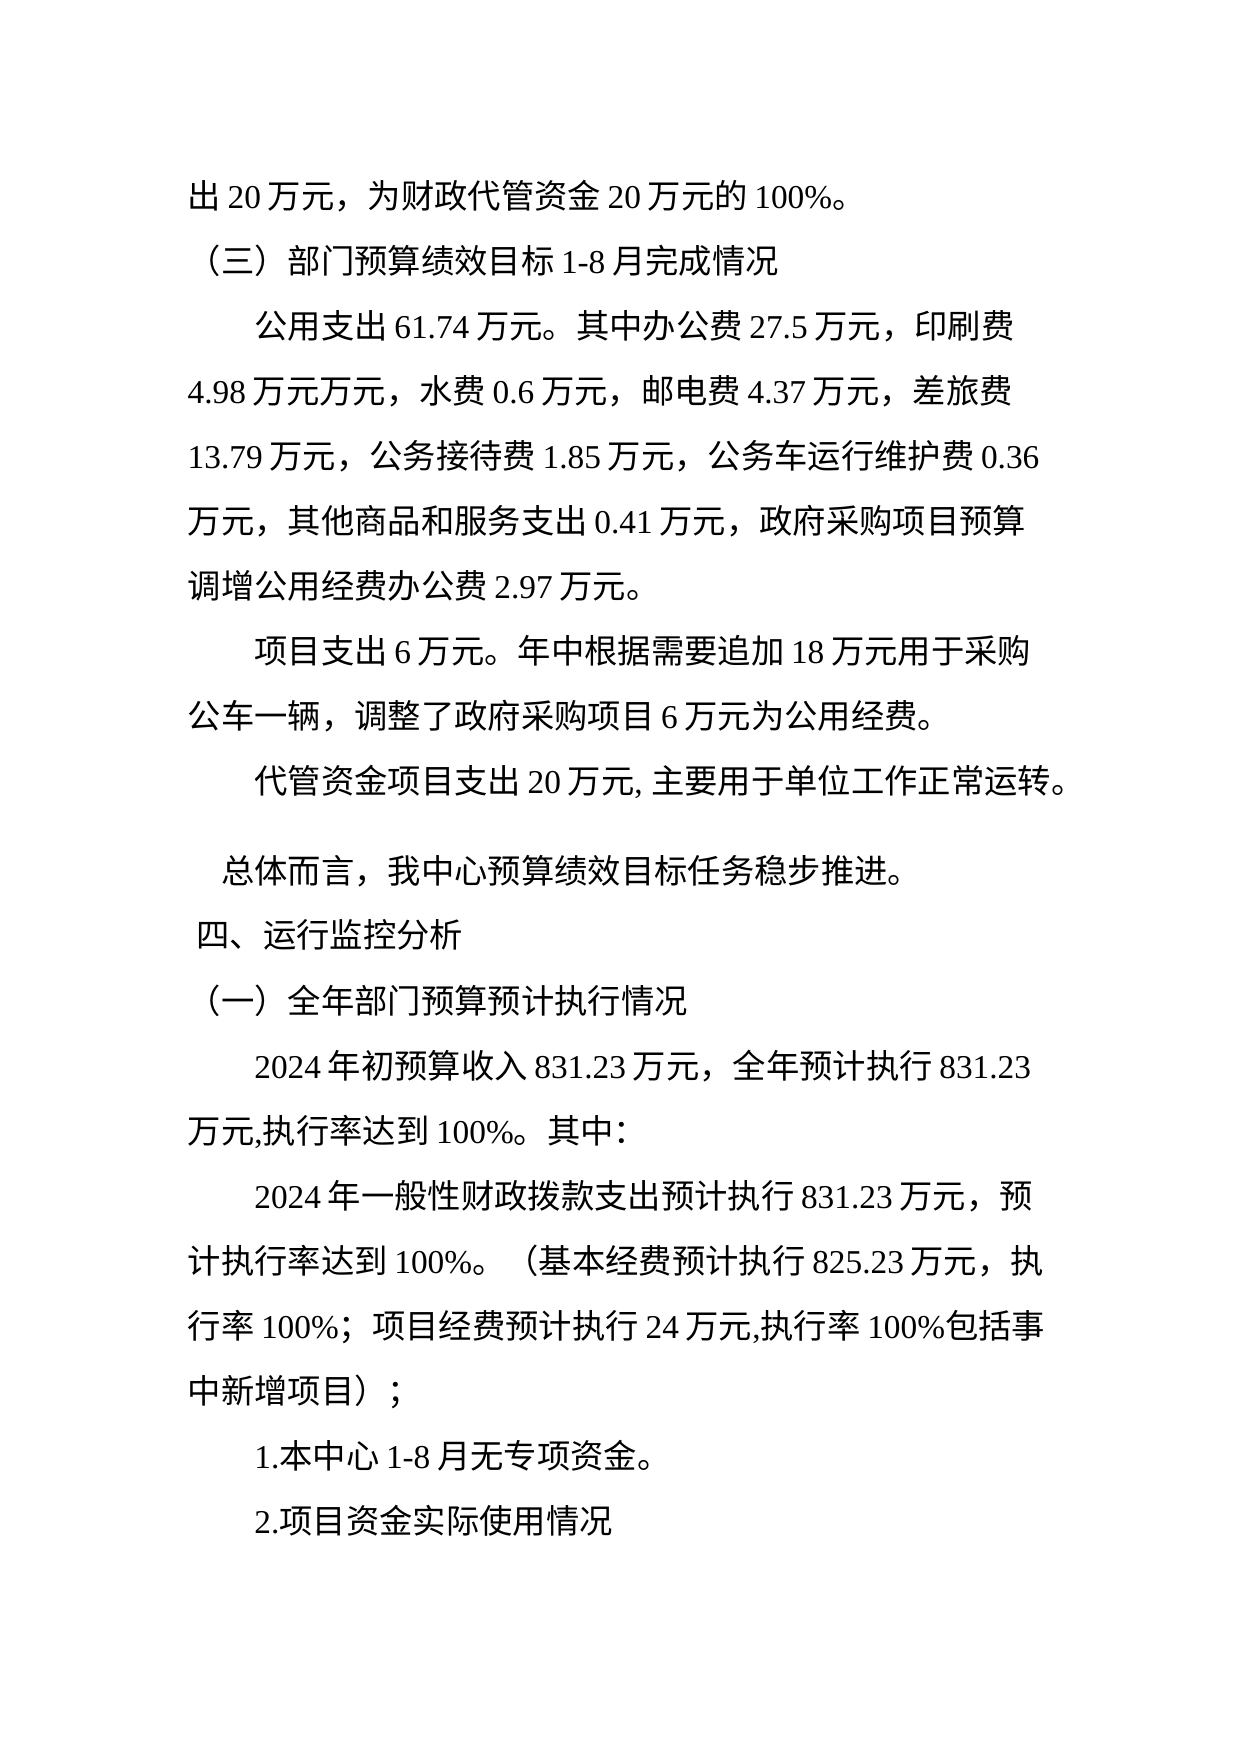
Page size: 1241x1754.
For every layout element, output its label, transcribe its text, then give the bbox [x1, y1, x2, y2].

text 2024年一般性财政拨款支出预计执行831.23万元，预计执行率达到100%。（基本经费预计执行825.23万元，执行率100%；项目经费预计执行24万元,执行率100%包括事中新增项目）； [187, 1161, 1053, 1421]
list 1.本中心1-8月无专项资金。 [187, 1421, 1053, 1486]
text 总体而言，我中心预算绩效目标任务稳步推进。 [187, 836, 1053, 901]
text 2024年初预算收入831.23万元，全年预计执行831.23万元,执行率达到100%。其中： [187, 1031, 1053, 1161]
text （一）全年部门预算预计执行情况 [187, 966, 1053, 1031]
text 四、运行监控分析 [187, 901, 1053, 966]
text 代管资金项目支出20万元, 主要用于单位工作正常运转。 [187, 747, 1053, 812]
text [187, 162, 1053, 227]
text （三）部门预算绩效目标1-8月完成情况 [187, 227, 1053, 292]
list 2.项目资金实际使用情况 [187, 1486, 1053, 1551]
text 项目支出6万元。年中根据需要追加18万元用于采购公车一辆，调整了政府采购项目6万元为公用经费。 [187, 617, 1053, 747]
text 公用支出61.74万元。其中办公费27.5万元，印刷费4.98万元万元，水费0.6万元，邮电费4.37万元，差旅费13.79万元，公务接待费1.85万元，公务车运行维护费0.36万元，其他商品和服务支出0.41万元，政府采购项目预算调增公用经费办公费2.97万元。 [187, 292, 1053, 617]
